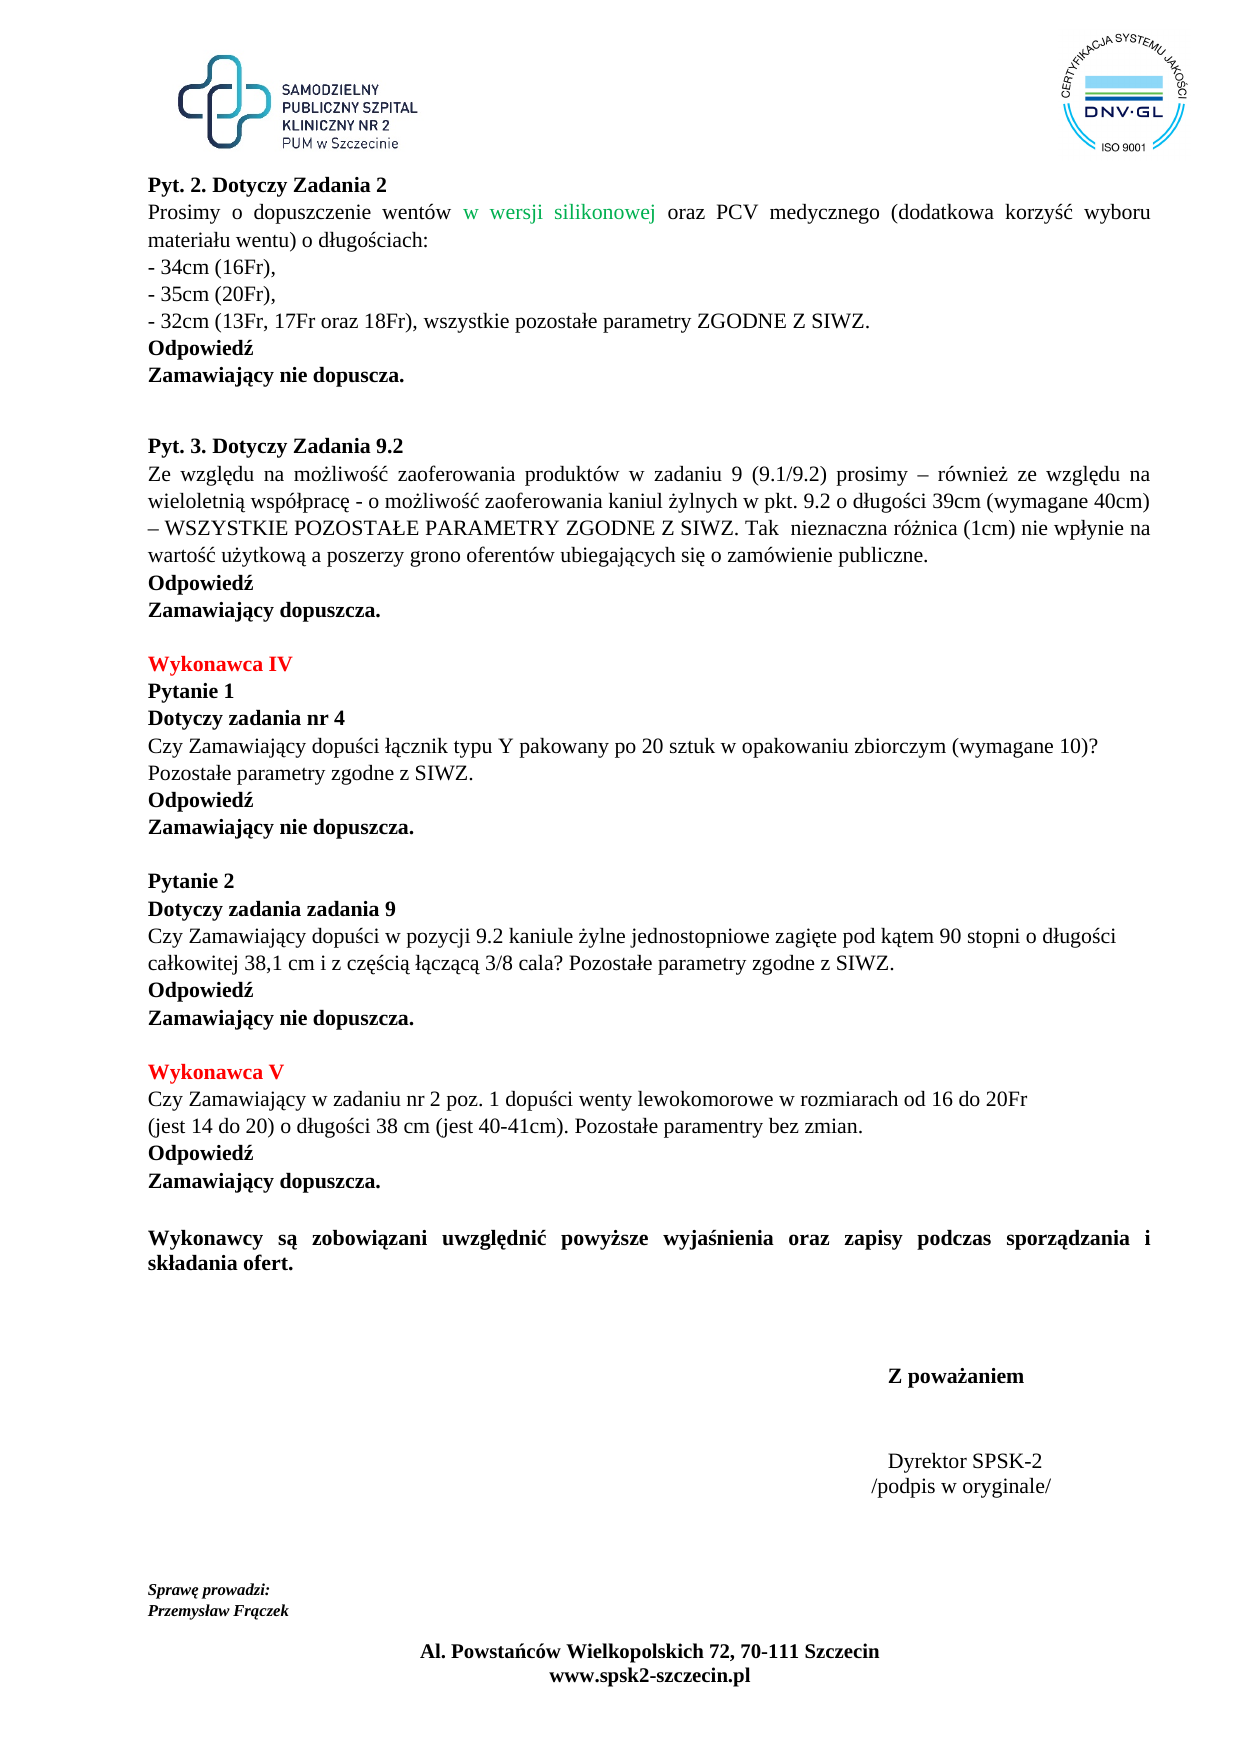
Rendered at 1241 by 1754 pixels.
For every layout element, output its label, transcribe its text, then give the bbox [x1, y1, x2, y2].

text Z poważaniem [148, 1363, 1152, 1388]
text - 32cm (13Fr, 17Fr oraz 18Fr), wszystkie pozostałe parametry ZGODNE Z SIWZ. [148, 308, 1152, 333]
text (jest 14 do 20) o długości 38 cm (jest 40-41cm). Pozostałe paramentry bez zmian. [148, 1113, 1152, 1138]
text Wykonawcy są zobowiązani uwzględnić powyższe wyjaśnienia oraz zapisy podczas sporządzania i składania ofert. [148, 1225, 1152, 1276]
text Zamawiający nie dopuszcza. Wykonawca V [148, 1004, 1152, 1084]
text Przemysław Frączek [148, 1601, 1152, 1620]
text Zamawiający dopuszcza. [148, 1168, 1152, 1223]
text Ze względu na możliwość zaoferowania produktów w zadaniu 9 (9.1/9.2) prosimy – również ze względu na wieloletnią współpracę - o możliwość zaoferowania kaniul żylnych w pkt. 9.2 o długości 39cm (wymagane 40cm) – WSZYSTKIE POZOSTAŁE PARAMETRY ZGODNE Z SIWZ. Tak nieznaczna różnica (1cm) nie wpłynie na wartość użytkową a poszerzy grono oferentów ubiegających się o zamówienie publiczne. [148, 461, 1152, 567]
text Prosimy o dopuszczenie wentów w wersji silikonowej oraz PCV medycznego (dodatkowa korzyść wyboru materiału wentu) o długościach: [148, 199, 1152, 252]
text Czy Zamawiający w zadaniu nr 2 poz. 1 dopuści wenty lewokomorowe w rozmiarach od 16 do 20Fr [148, 1086, 1152, 1111]
text Sprawę prowadzi: [148, 1580, 1152, 1599]
text /podpis w oryginale/ [148, 1473, 1152, 1498]
text Pyt. 2. Dotyczy Zadania 2 [148, 172, 1152, 197]
text Zamawiający nie dopuscza. [148, 362, 1152, 388]
text - 34cm (16Fr), [148, 254, 1152, 279]
text Odpowiedź [148, 569, 1152, 595]
text Odpowiedź [148, 335, 1152, 361]
text Pyt. 3. Dotyczy Zadania 9.2 [148, 433, 1152, 459]
text Wykonawca IV [148, 651, 1152, 676]
text Zamawiający dopuszcza. [148, 597, 1152, 622]
text Dyrektor SPSK-2 [148, 1448, 1152, 1473]
text Pytanie 1 Dotyczy zadania nr 4 Czy Zamawiający dopuści łącznik typu Y pakowany po 20 sztuk w opakowaniu zbiorczym (wymagane 10)? Pozostałe parametry zgodne z SIWZ. [148, 678, 1152, 785]
text Odpowiedź [148, 1140, 1152, 1166]
picture [152, 29, 442, 173]
text Odpowiedź [148, 787, 1152, 812]
text Zamawiający nie dopuszcza. Pytanie 2 Dotyczy zadania zadania 9 Czy Zamawiający dopuści w pozycji 9.2 kaniule żylne jednostopniowe zagięte pod kątem 90 stopni o długości całkowitej 38,1 cm i z częścią łączącą 3/8 cala? Pozostałe parametry zgodne z SIWZ. Odpowiedź [148, 814, 1152, 1002]
text - 35cm (20Fr), [148, 281, 1152, 306]
